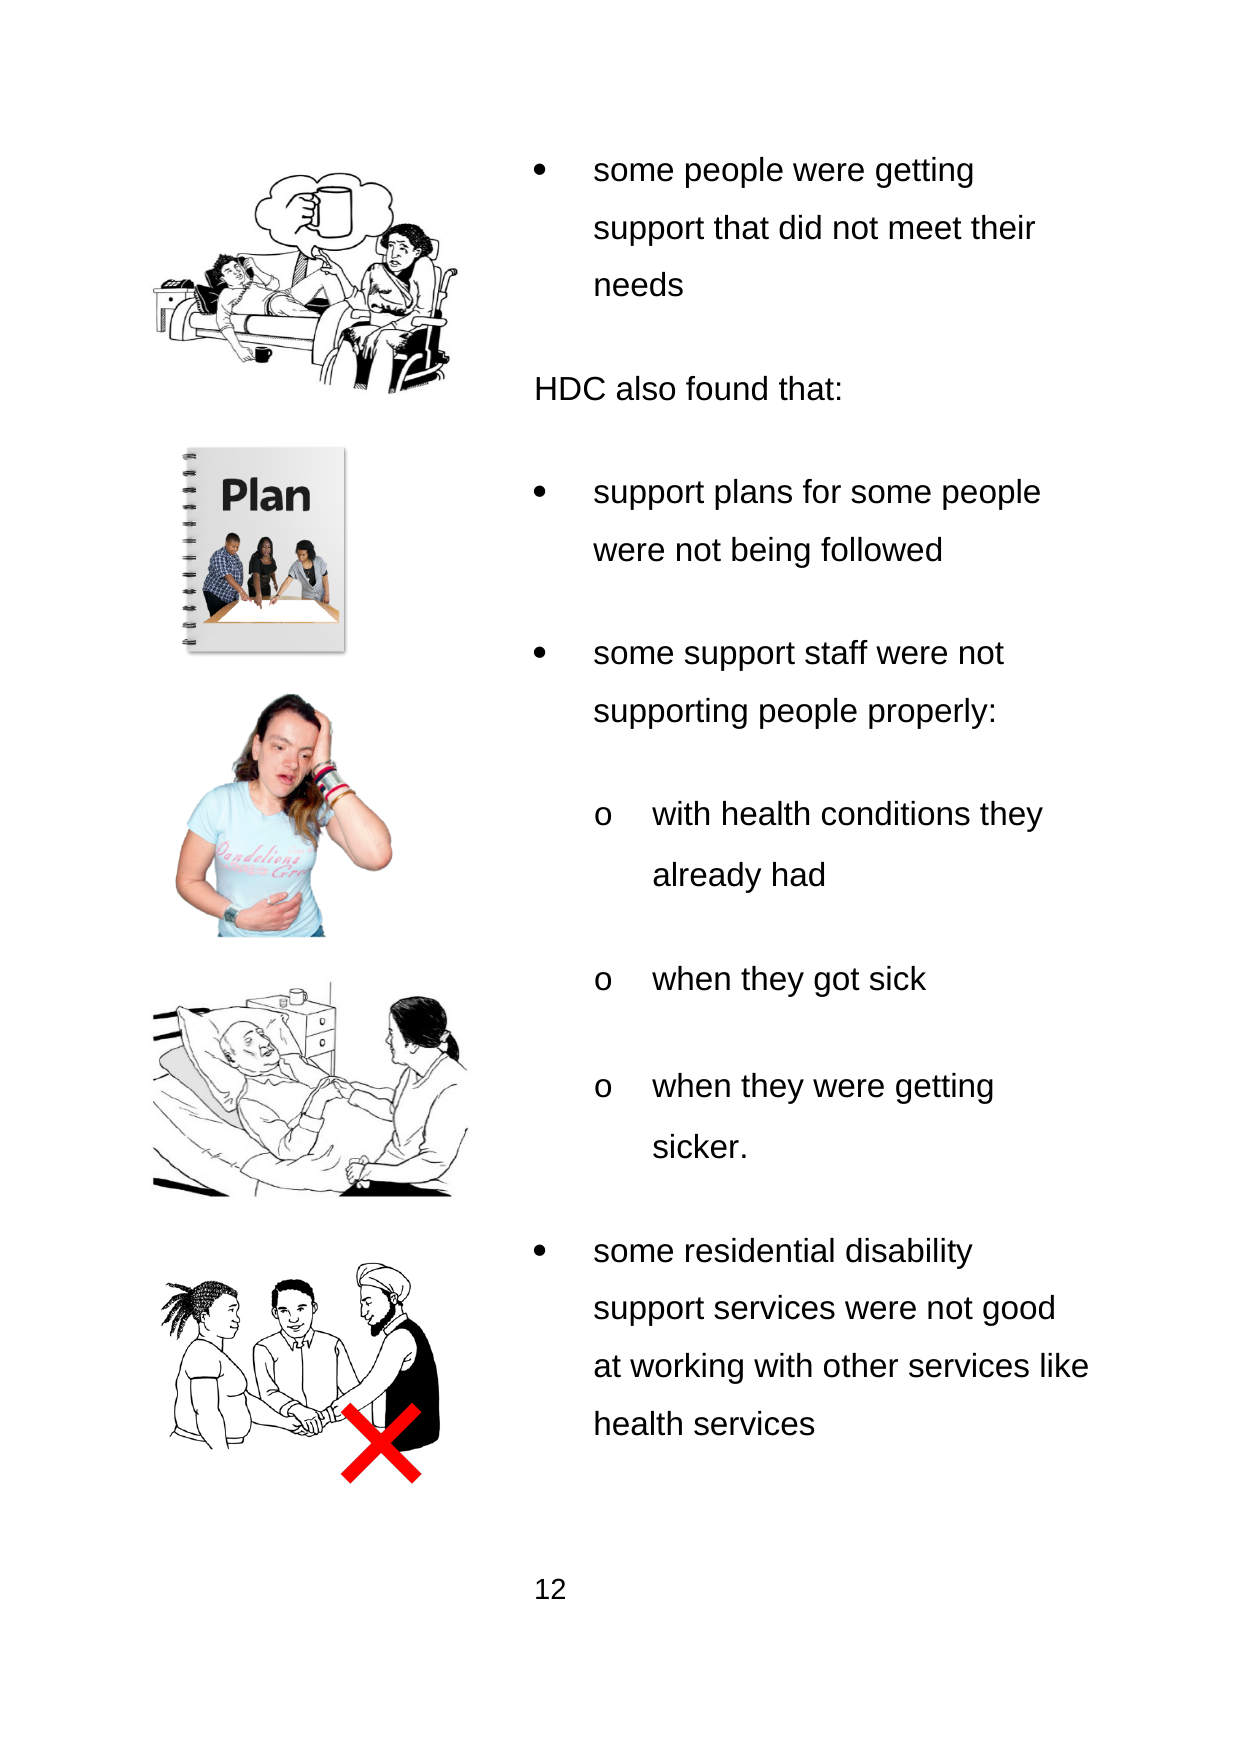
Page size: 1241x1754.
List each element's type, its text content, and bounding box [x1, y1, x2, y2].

list support plans for some people were not being followed [534, 472, 1090, 568]
picture [150, 980, 469, 1199]
list some people were getting support that did not meet their needs [534, 150, 1090, 304]
list some residential disability support services were not good at working with other services like health services [534, 1231, 1090, 1442]
list with health conditions they already had [593, 794, 1090, 893]
picture [150, 171, 460, 395]
picture [149, 438, 375, 664]
list when they got sick [593, 958, 1090, 1000]
picture [161, 1261, 447, 1498]
text HDC also found that: [534, 369, 1090, 407]
list some support staff were not supporting people properly: [534, 633, 1090, 729]
list when they were getting sicker. [593, 1067, 1090, 1166]
picture [160, 690, 408, 938]
